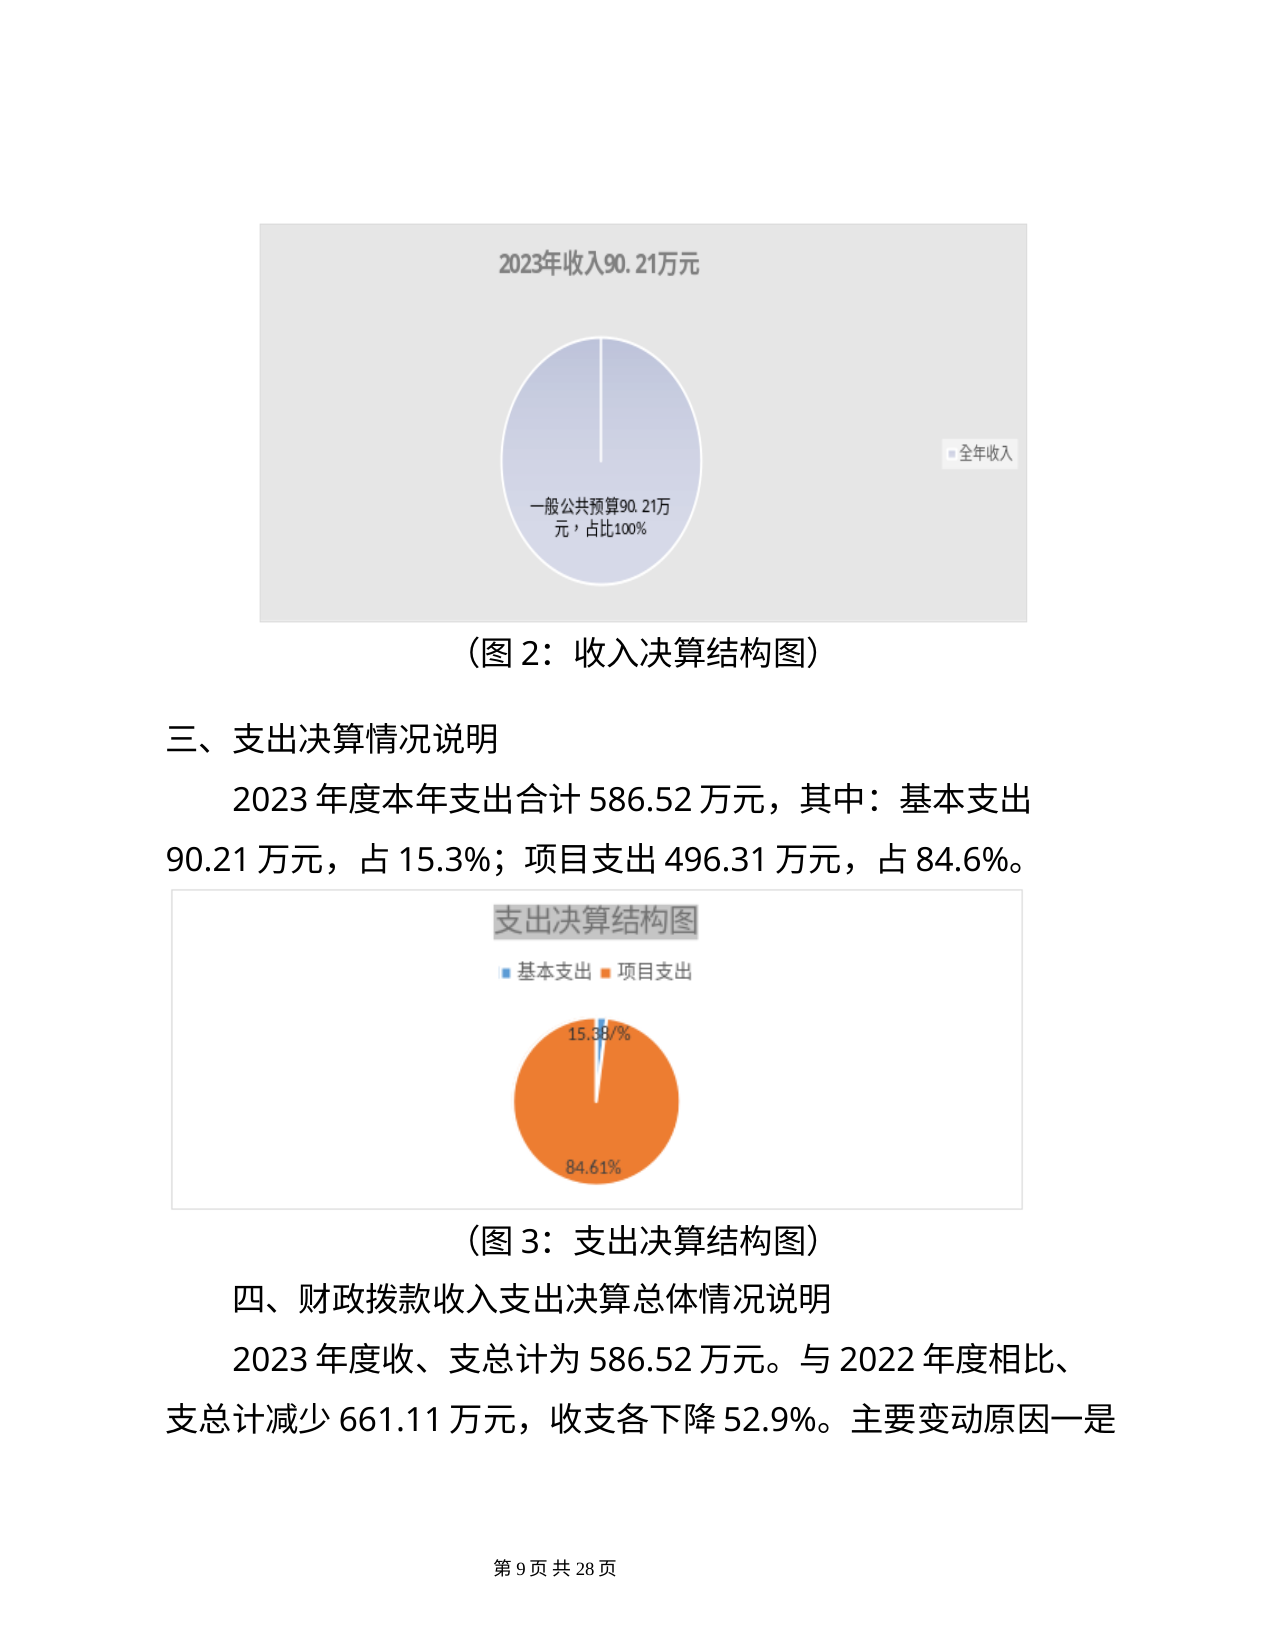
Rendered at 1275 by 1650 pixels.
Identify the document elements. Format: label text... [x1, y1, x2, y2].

text （图3：支出决算结构图） [165, 1215, 1121, 1263]
text （图2：收入决算结构图） [165, 626, 1121, 675]
text 四、财政拨款收入支出决算总体情况说明 [165, 1263, 1121, 1323]
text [165, 1323, 1121, 1443]
text 2023年度本年支出合计586.52万元，其中：基本支出90.21万元，占15.3%；项目支出496.31万元，占84.6%。 [165, 763, 1121, 883]
text 三、支出决算情况说明 [165, 703, 1121, 763]
